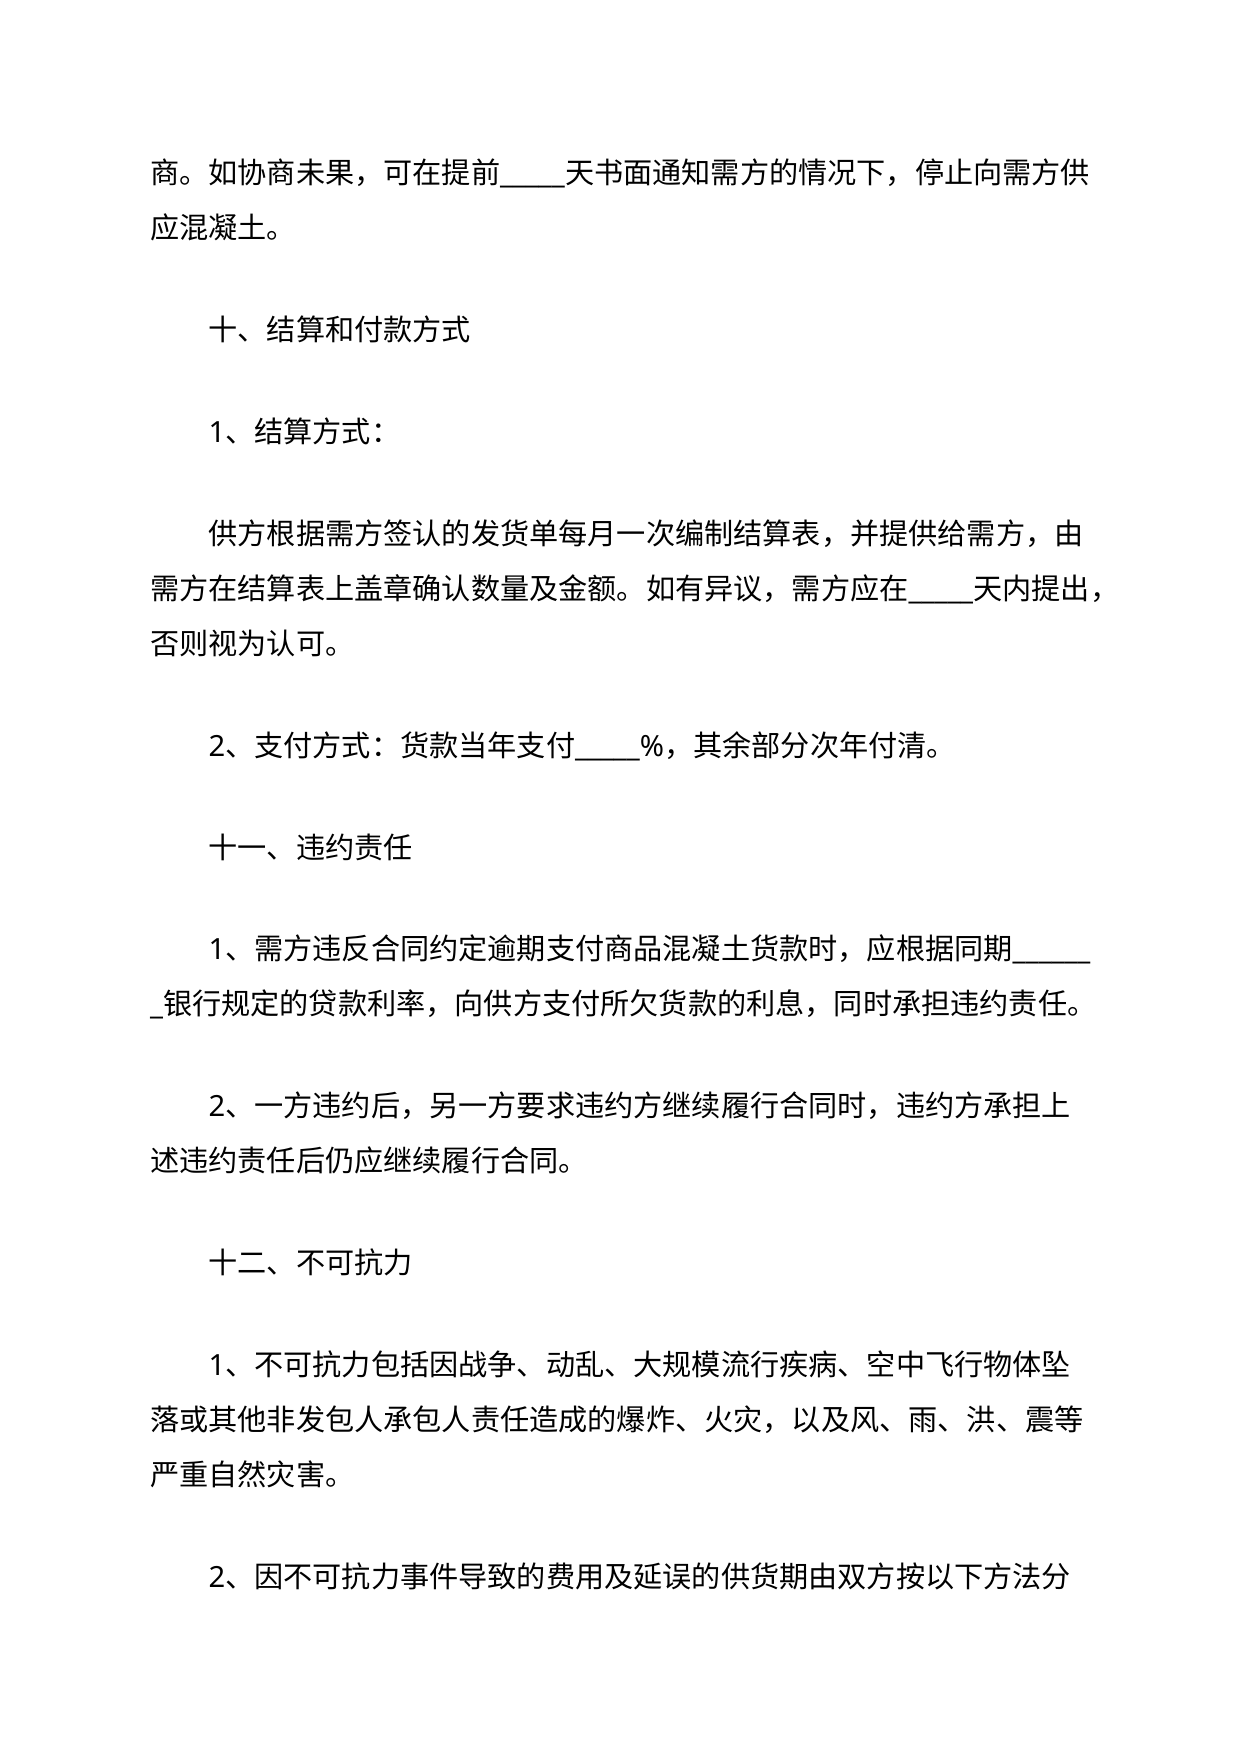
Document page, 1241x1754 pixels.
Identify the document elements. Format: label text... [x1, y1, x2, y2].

text 1、不可抗力包括因战争、动乱、大规模流行疾病、空中飞行物体坠落或其他非发包人承包人责任造成的爆炸、火灾，以及风、雨、洪、震等严重自然灾害。 [150, 1341, 1090, 1494]
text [150, 150, 1090, 247]
text 十一、违约责任 [150, 824, 1090, 866]
text 2、支付方式：货款当年支付_____%，其余部分次年付清。 [150, 722, 1090, 764]
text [150, 1553, 1090, 1596]
text 1、需方违反合同约定逾期支付商品混凝土货款时，应根据同期_______银行规定的贷款利率，向供方支付所欠货款的利息，同时承担违约责任。 [150, 926, 1090, 1023]
text 十、结算和付款方式 [150, 307, 1090, 349]
text 1、结算方式： [150, 408, 1090, 451]
text 供方根据需方签认的发货单每月一次编制结算表，并提供给需方，由需方在结算表上盖章确认数量及金额。如有异议，需方应在_____天内提出，否则视为认可。 [150, 511, 1090, 663]
text 2、一方违约后，另一方要求违约方继续履行合同时，违约方承担上述违约责任后仍应继续履行合同。 [150, 1083, 1090, 1180]
text 十二、不可抗力 [150, 1240, 1090, 1282]
